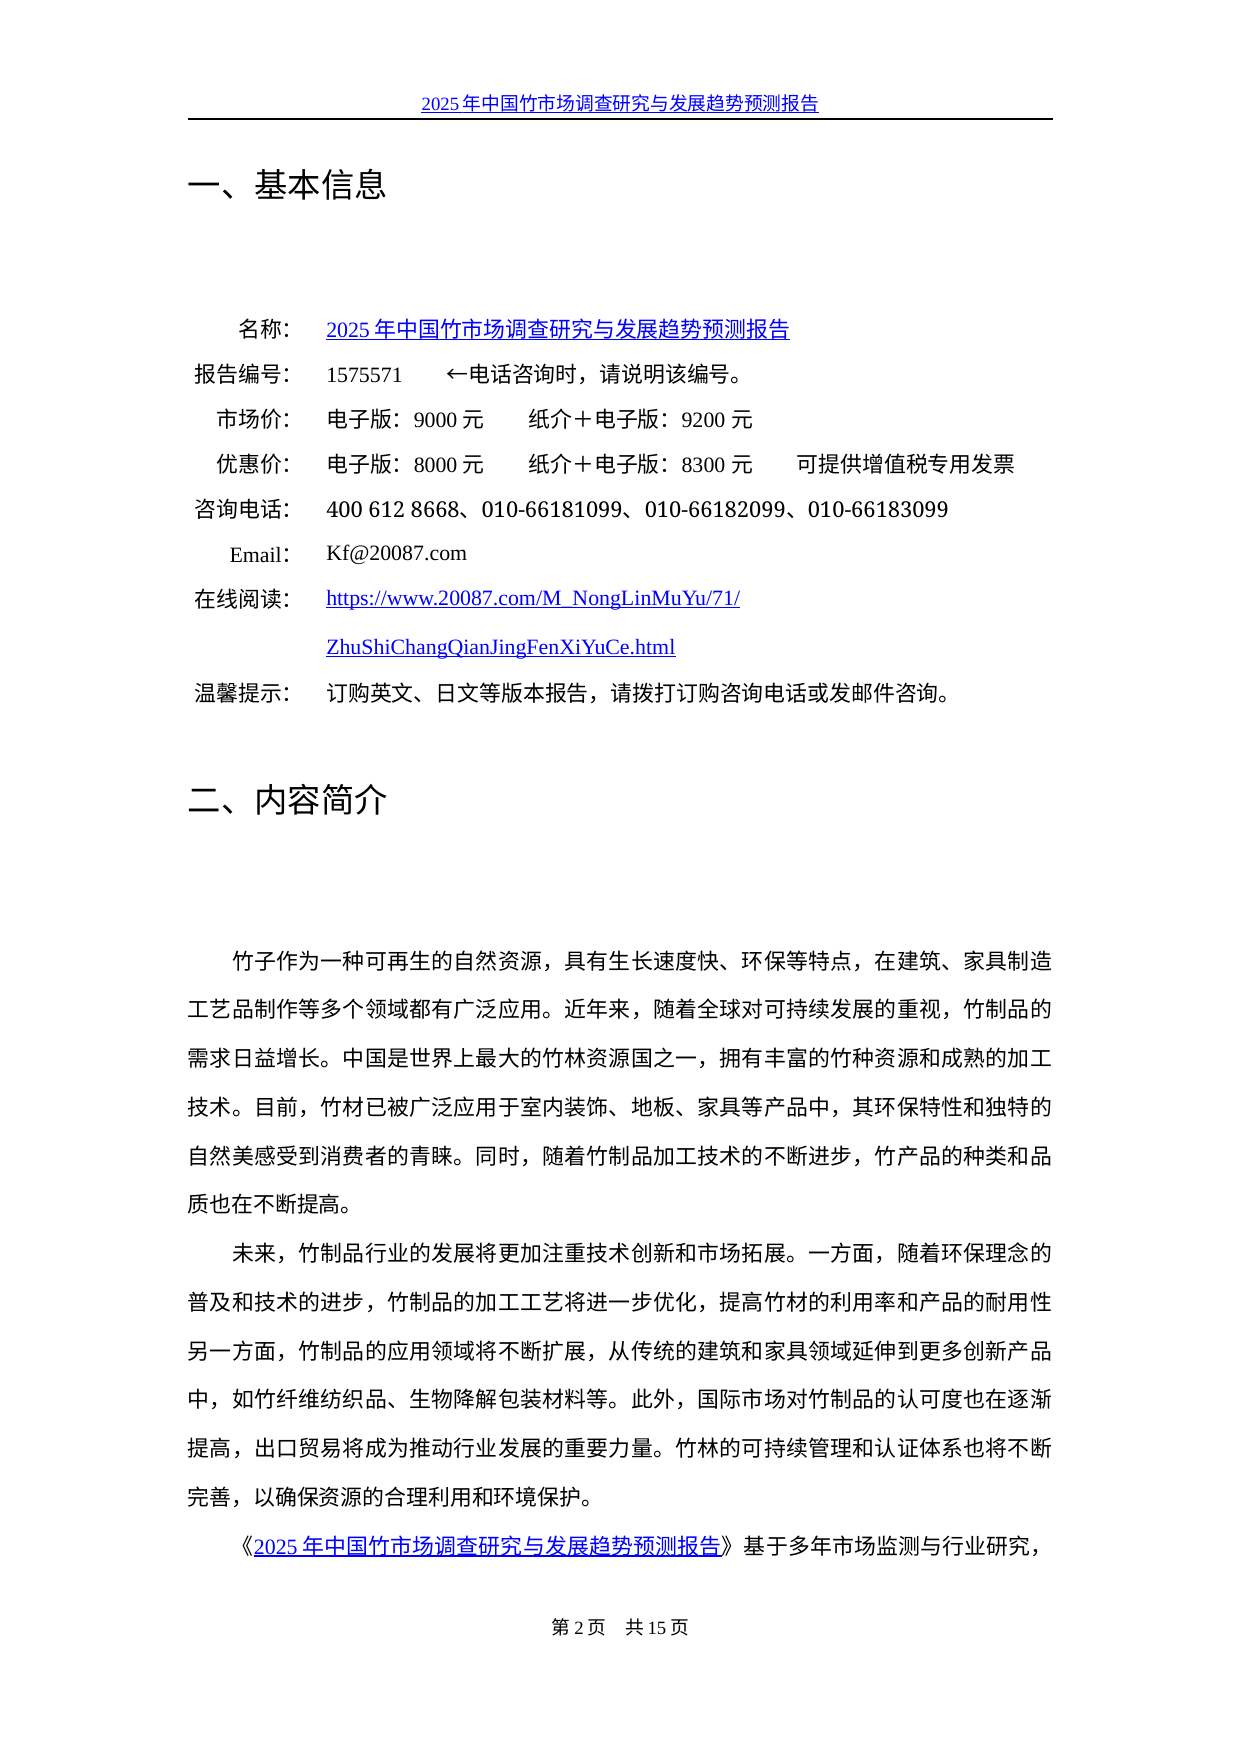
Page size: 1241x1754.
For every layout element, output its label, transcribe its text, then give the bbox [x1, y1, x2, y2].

table_cell 电子版：8000 元 纸介＋电子版：8300 元 可提供增值税专用发票 [315, 447, 1073, 492]
table_cell 报告编号： [167, 357, 315, 402]
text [187, 943, 1053, 1561]
table_header 2025年中国竹市场调查研究与发展趋势预测报告 [315, 312, 1073, 357]
table_cell 400 612 8668、010-66181099、010-66182099、010-66183099 [315, 492, 1073, 537]
table_header 名称： [167, 312, 315, 357]
table_cell 咨询电话： [167, 492, 315, 537]
table_cell 优惠价： [167, 447, 315, 492]
table_cell [315, 582, 1073, 675]
table_cell Email： [167, 537, 315, 582]
table_cell 订购英文、日文等版本报告，请拨打订购咨询电话或发邮件咨询。 [315, 675, 1073, 720]
title 二、内容简介 [187, 766, 1053, 831]
table_cell 市场价： [167, 402, 315, 447]
table_cell 电子版：9000 元 纸介＋电子版：9200 元 [315, 402, 1073, 447]
table_cell 在线阅读： [167, 582, 315, 675]
table_cell 温馨提示： [167, 675, 315, 720]
table_cell 1575571 ←电话咨询时，请说明该编号。 [315, 357, 1073, 402]
title 一、基本信息 [187, 150, 1053, 215]
table_cell Kf@20087.com [315, 537, 1073, 582]
